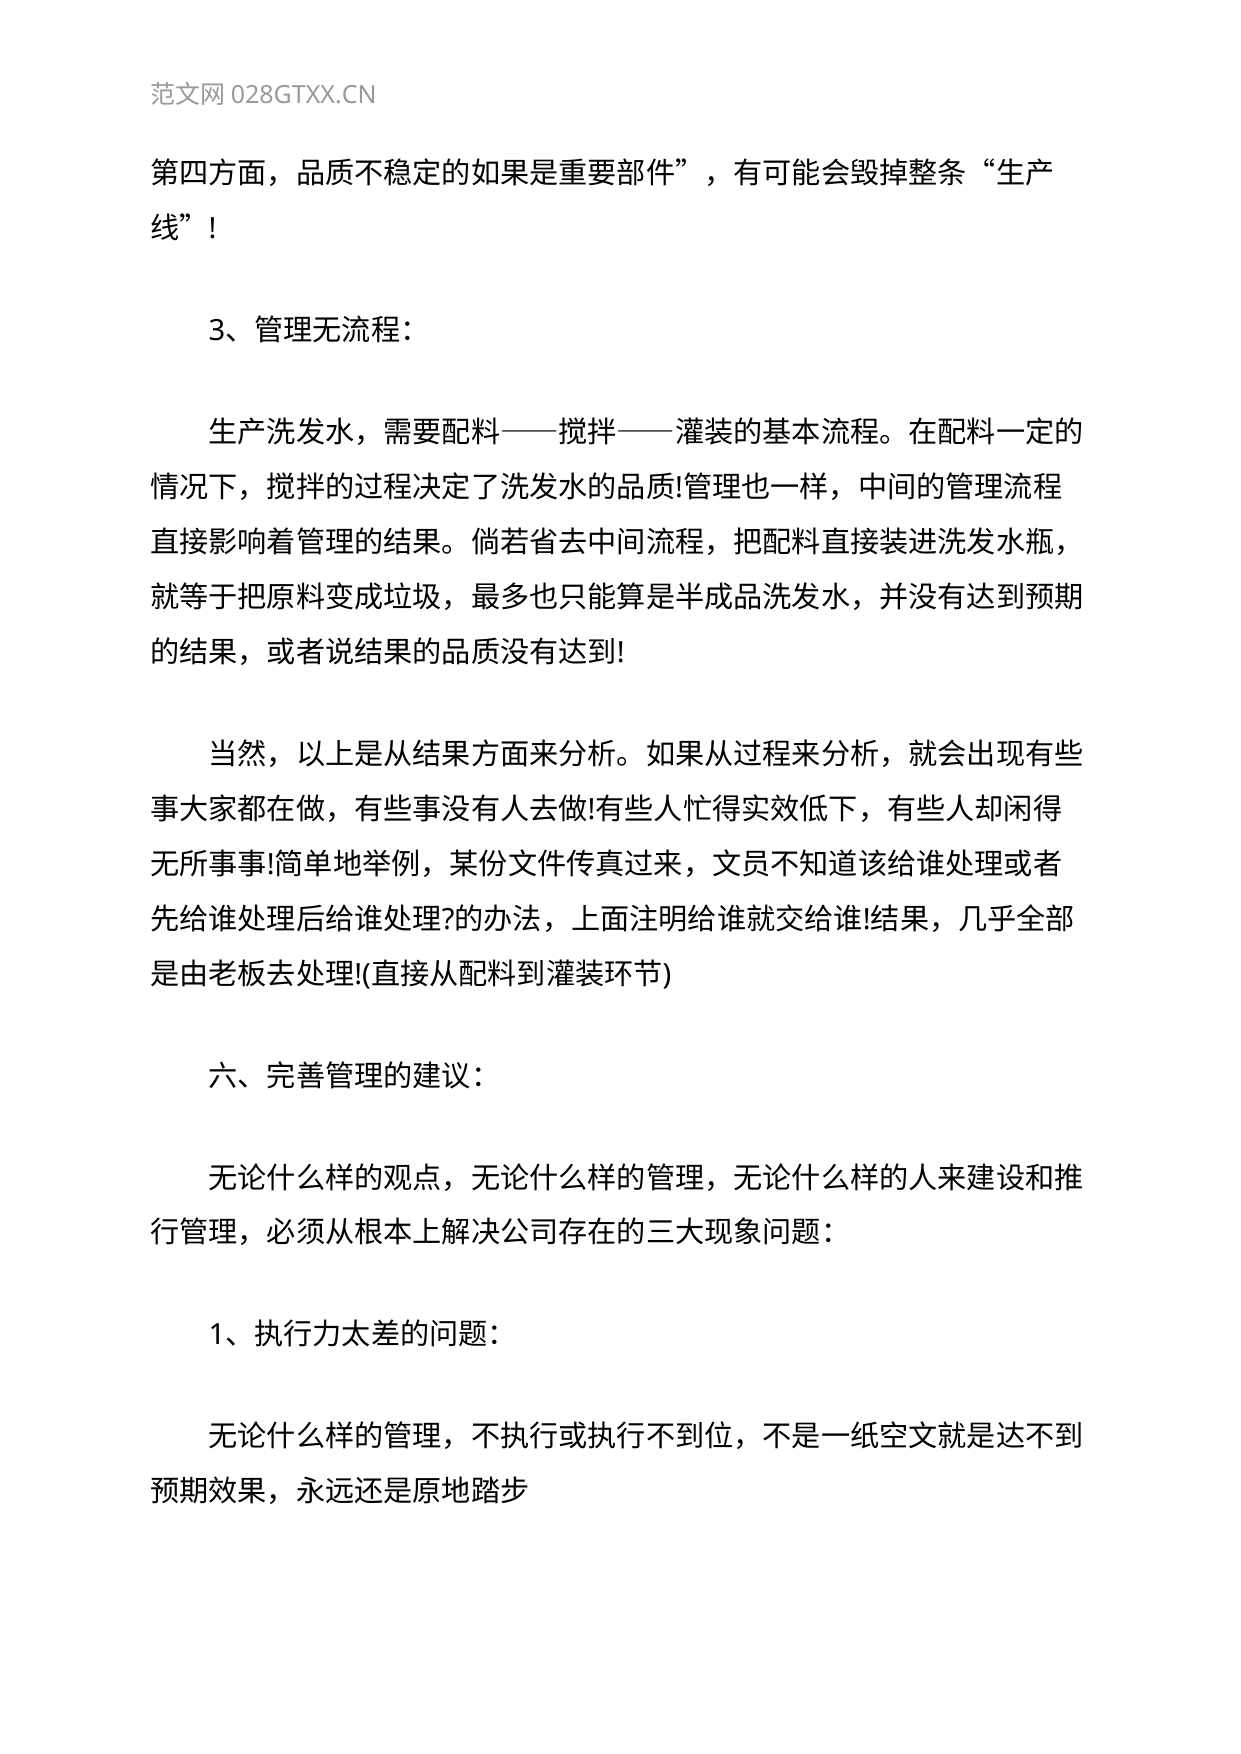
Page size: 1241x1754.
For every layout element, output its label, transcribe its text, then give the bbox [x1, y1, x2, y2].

text 无论什么样的观点，无论什么样的管理，无论什么样的人来建设和推行管理，必须从根本上解决公司存在的三大现象问题： [150, 1154, 1090, 1251]
text 生产洗发水，需要配料——搅拌——灌装的基本流程。在配料一定的情况下，搅拌的过程决定了洗发水的品质!管理也一样，中间的管理流程直接影响着管理的结果。倘若省去中间流程，把配料直接装进洗发水瓶，就等于把原料变成垃圾，最多也只能算是半成品洗发水，并没有达到预期的结果，或者说结果的品质没有达到! [150, 409, 1090, 671]
text 3、管理无流程： [150, 307, 1090, 349]
text 1、执行力太差的问题： [150, 1311, 1090, 1353]
text 无论什么样的管理，不执行或执行不到位，不是一纸空文就是达不到预期效果，永远还是原地踏步 [150, 1413, 1090, 1510]
text 六、完善管理的建议： [150, 1052, 1090, 1095]
text 当然，以上是从结果方面来分析。如果从过程来分析，就会出现有些事大家都在做，有些事没有人去做!有些人忙得实效低下，有些人却闲得无所事事!简单地举例，某份文件传真过来，文员不知道该给谁处理或者先给谁处理后给谁处理?的办法，上面注明给谁就交给谁!结果，几乎全部是由老板去处理!(直接从配料到灌装环节) [150, 731, 1090, 993]
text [150, 150, 1090, 247]
